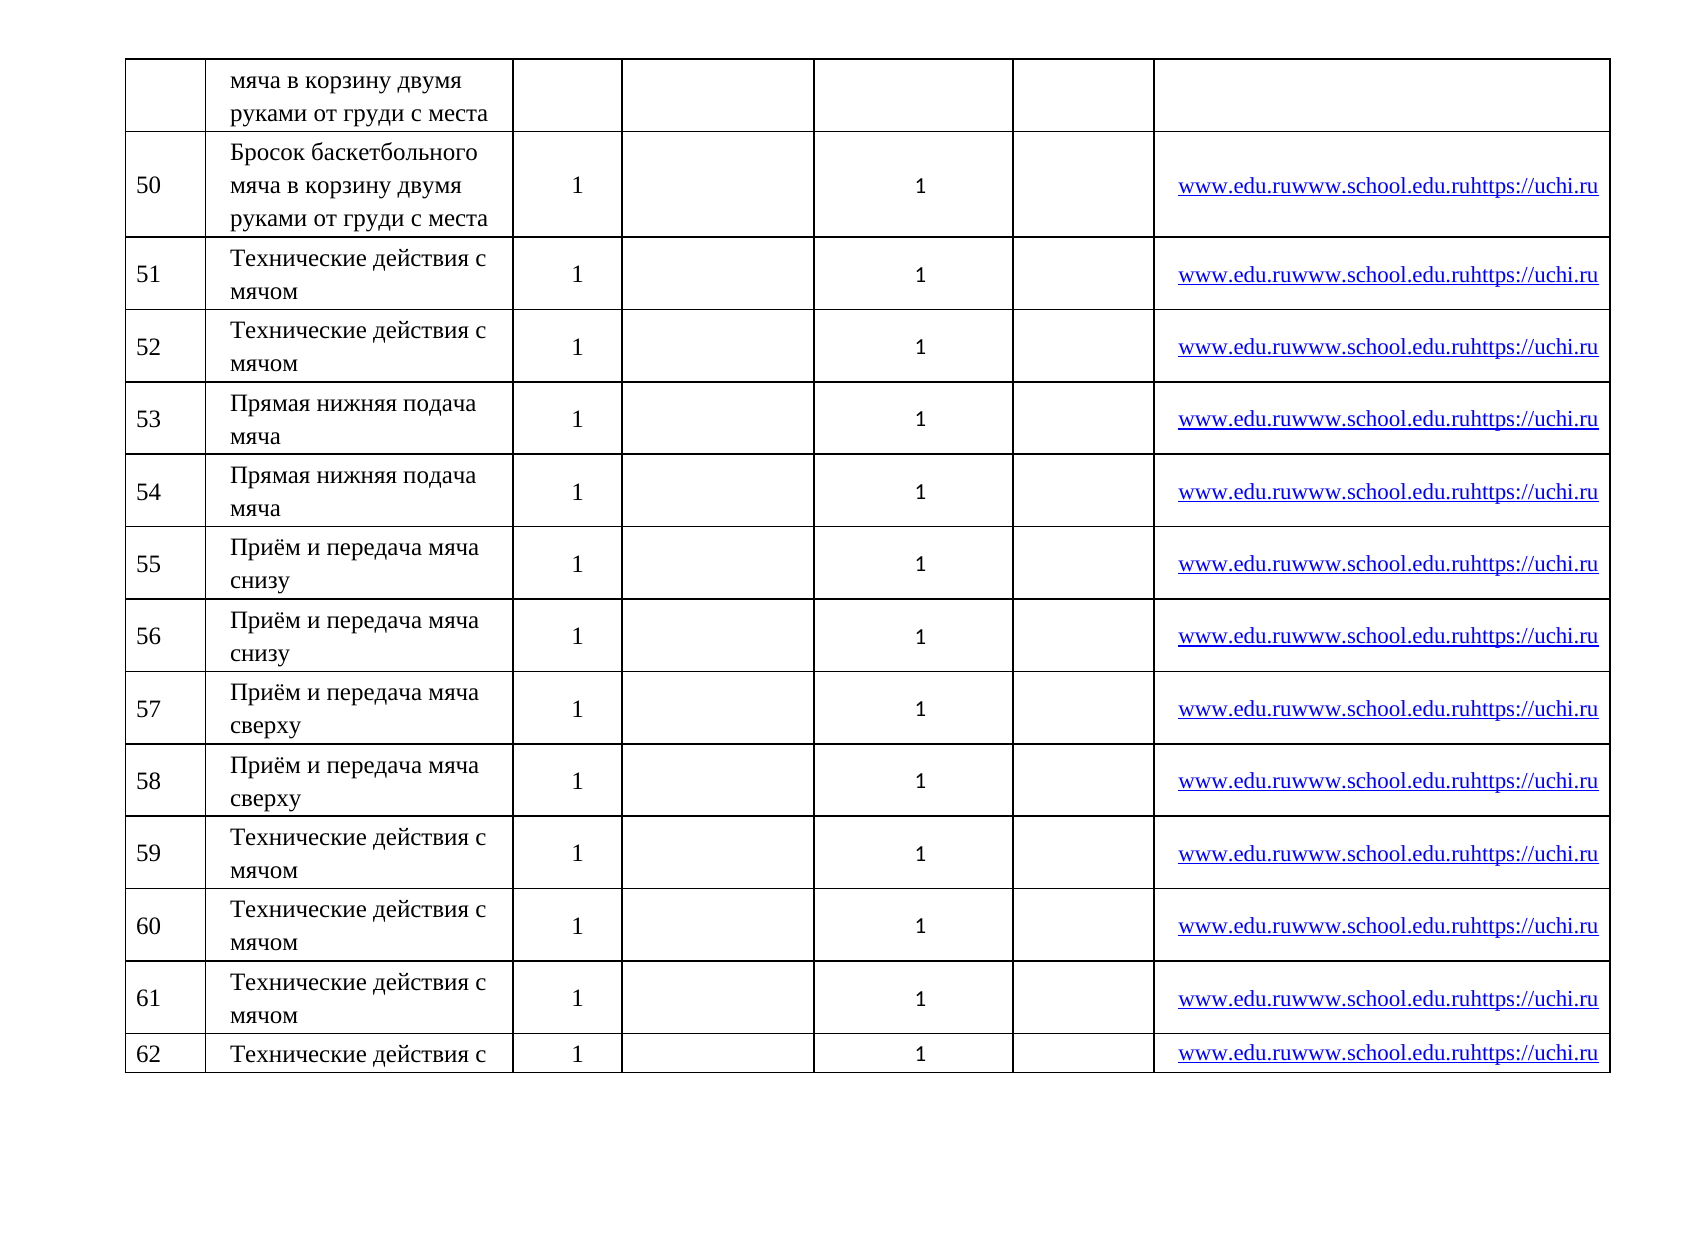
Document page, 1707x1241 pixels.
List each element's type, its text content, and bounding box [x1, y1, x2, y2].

table_cell 1 [815, 745, 1012, 815]
table_cell www.edu.ruwww.school.edu.ruhttps://uchi.ru [1155, 455, 1609, 526]
table_cell [1014, 600, 1153, 671]
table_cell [1155, 132, 1609, 236]
table_cell Технические действия с мячом [206, 817, 512, 888]
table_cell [206, 132, 512, 236]
table_cell [1014, 745, 1153, 815]
table_cell 1 [514, 889, 621, 960]
table_cell [1014, 962, 1153, 1032]
table_cell www.edu.ruwww.school.edu.ruhttps://uchi.ru [1155, 310, 1609, 381]
table_cell 56 [126, 600, 205, 671]
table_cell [1155, 889, 1609, 960]
table_cell 50 [126, 132, 205, 236]
table_cell 1 [514, 383, 621, 453]
table_cell 1 [514, 817, 621, 888]
table_cell Приём и передача мяча снизу [206, 600, 512, 671]
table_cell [206, 60, 512, 131]
table_cell [1014, 238, 1153, 308]
table_cell [1014, 672, 1153, 743]
table_cell 1 [815, 672, 1012, 743]
table_cell Приём и передача мяча сверху [206, 672, 512, 743]
table_cell Технические действия с мячом [206, 889, 512, 960]
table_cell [1155, 1034, 1609, 1072]
table_cell [623, 527, 813, 598]
table_cell www.edu.ruwww.school.edu.ruhttps://uchi.ru [1155, 745, 1609, 815]
table_cell [1014, 310, 1153, 381]
table_cell www.edu.ruwww.school.edu.ruhttps://uchi.ru [1155, 672, 1609, 743]
table_cell [623, 310, 813, 381]
table_cell www.edu.ruwww.school.edu.ruhttps://uchi.ru [1155, 600, 1609, 671]
table_cell 1 [514, 455, 621, 526]
table_cell 1 [815, 889, 1012, 960]
table_cell 1 [514, 745, 621, 815]
table_cell [1014, 455, 1153, 526]
table_cell [1014, 383, 1153, 453]
table_cell [1014, 527, 1153, 598]
table_cell 54 [126, 455, 205, 526]
table_cell 52 [126, 310, 205, 381]
table_cell [1014, 60, 1153, 131]
table_cell [623, 60, 813, 131]
table_cell Приём и передача мяча сверху [206, 745, 512, 815]
table_cell Прямая нижняя подача мяча [206, 455, 512, 526]
table_cell [623, 745, 813, 815]
table_cell 58 [126, 745, 205, 815]
table_cell 51 [126, 238, 205, 308]
table_cell 1 [514, 527, 621, 598]
table_cell 1 [815, 527, 1012, 598]
table_cell [1014, 1034, 1153, 1072]
table_cell [623, 1034, 813, 1072]
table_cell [206, 1034, 512, 1072]
table_cell 55 [126, 527, 205, 598]
table_cell 1 [815, 455, 1012, 526]
table_cell www.edu.ruwww.school.edu.ruhttps://uchi.ru [1155, 817, 1609, 888]
table_cell www.edu.ruwww.school.edu.ruhttps://uchi.ru [1155, 238, 1609, 308]
table_cell [623, 383, 813, 453]
table_cell Прямая нижняя подача мяча [206, 383, 512, 453]
table_cell 1 [514, 1034, 621, 1072]
table_cell [623, 672, 813, 743]
table_cell 1 [815, 817, 1012, 888]
table_cell 1 [815, 1034, 1012, 1072]
table_cell [1014, 889, 1153, 960]
table_cell 1 [815, 600, 1012, 671]
table_cell 1 [815, 238, 1012, 308]
table_cell 1 [815, 962, 1012, 1032]
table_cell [1155, 60, 1609, 131]
table_cell 57 [126, 672, 205, 743]
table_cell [1155, 962, 1609, 1032]
table_cell 59 [126, 817, 205, 888]
table_cell 1 [815, 132, 1012, 236]
table_cell Приём и передача мяча снизу [206, 527, 512, 598]
table_cell [623, 238, 813, 308]
table_cell [1014, 132, 1153, 236]
table_cell www.edu.ruwww.school.edu.ruhttps://uchi.ru [1155, 527, 1609, 598]
table_cell 1 [514, 600, 621, 671]
table_cell 1 [514, 962, 621, 1032]
table_cell 1 [514, 132, 621, 236]
table_cell 1 [514, 672, 621, 743]
table_cell 1 [815, 383, 1012, 453]
table_cell [623, 962, 813, 1032]
table_cell 1 [514, 238, 621, 308]
table_cell [623, 817, 813, 888]
table_cell 61 [126, 962, 205, 1032]
table_cell Технические действия с мячом [206, 962, 512, 1032]
table_cell www.edu.ruwww.school.edu.ruhttps://uchi.ru [1155, 383, 1609, 453]
table_cell 60 [126, 889, 205, 960]
table_cell 1 [815, 60, 1012, 131]
table_cell 49 [126, 60, 205, 131]
table_cell Технические действия с мячом [206, 310, 512, 381]
table_cell 62 [126, 1034, 205, 1072]
table_cell 1 [514, 60, 621, 131]
table_cell [623, 889, 813, 960]
table_cell 1 [514, 310, 621, 381]
table_cell [623, 455, 813, 526]
table_cell [623, 132, 813, 236]
table_cell 1 [815, 310, 1012, 381]
table_cell [623, 600, 813, 671]
table_cell 53 [126, 383, 205, 453]
table_cell Технические действия с мячом [206, 238, 512, 308]
table_cell [1014, 817, 1153, 888]
